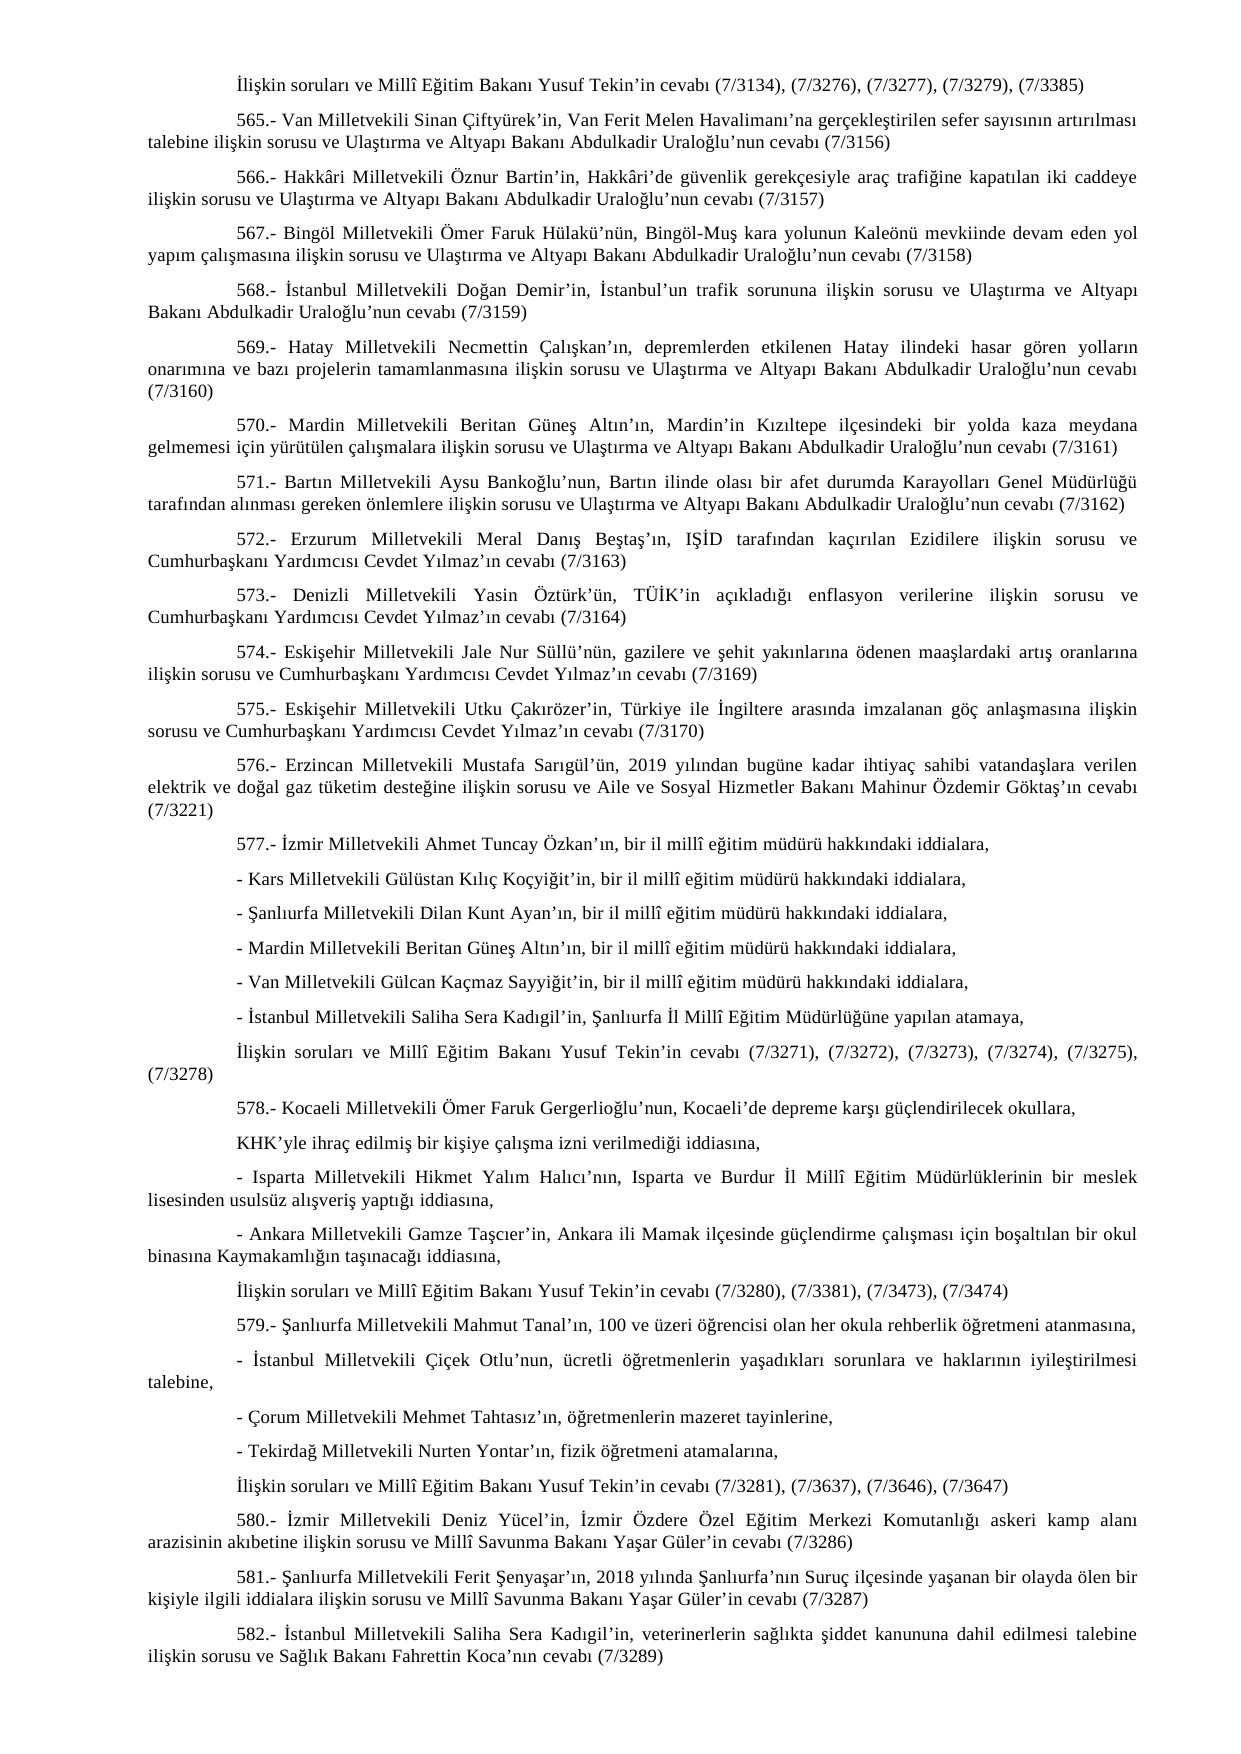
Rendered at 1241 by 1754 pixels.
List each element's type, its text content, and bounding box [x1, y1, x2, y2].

text - Isparta Milletvekili Hikmet Yalım Halıcı’nın, Isparta ve Burdur İl Millî Eğitim Müdürlüklerinin bir meslek lisesinden usulsüz alışveriş yaptığı iddiasına, [148, 1166, 1140, 1210]
text İlişkin soruları ve Millî Eğitim Bakanı Yusuf Tekin’in cevabı (7/3134), (7/3276), (7/3277), (7/3279), (7/3385) [148, 74, 1140, 96]
text 577.- İzmir Milletvekili Ahmet Tuncay Özkan’ın, bir il millî eğitim müdürü hakkındaki iddialara, [148, 833, 1140, 855]
text 571.- Bartın Milletvekili Aysu Bankoğlu’nun, Bartın ilinde olası bir afet durumda Karayolları Genel Müdürlüğü tarafından alınması gereken önlemlere ilişkin sorusu ve Ulaştırma ve Altyapı Bakanı Abdulkadir Uraloğlu’nun cevabı (7/3162) [148, 471, 1140, 515]
text 570.- Mardin Milletvekili Beritan Güneş Altın’ın, Mardin’in Kızıltepe ilçesindeki bir yolda kaza meydana gelmemesi için yürütülen çalışmalara ilişkin sorusu ve Ulaştırma ve Altyapı Bakanı Abdulkadir Uraloğlu’nun cevabı (7/3161) [148, 414, 1140, 458]
text - Kars Milletvekili Gülüstan Kılıç Koçyiğit’in, bir il millî eğitim müdürü hakkındaki iddialara, [148, 867, 1140, 889]
text 580.- İzmir Milletvekili Deniz Yücel’in, İzmir Özdere Özel Eğitim Merkezi Komutanlığı askeri kamp alanı arazisinin akıbetine ilişkin sorusu ve Millî Savunma Bakanı Yaşar Güler’in cevabı (7/3286) [148, 1509, 1140, 1553]
text 579.- Şanlıurfa Milletvekili Mahmut Tanal’ın, 100 ve üzeri öğrencisi olan her okula rehberlik öğretmeni atanmasına, [148, 1314, 1140, 1336]
text İlişkin soruları ve Millî Eğitim Bakanı Yusuf Tekin’in cevabı (7/3280), (7/3381), (7/3473), (7/3474) [148, 1279, 1140, 1301]
text İlişkin soruları ve Millî Eğitim Bakanı Yusuf Tekin’in cevabı (7/3271), (7/3272), (7/3273), (7/3274), (7/3275), (7/3278) [148, 1040, 1140, 1084]
text - Çorum Milletvekili Mehmet Tahtasız’ın, öğretmenlerin mazeret tayinlerine, [148, 1405, 1140, 1427]
text 569.- Hatay Milletvekili Necmettin Çalışkan’ın, depremlerden etkilenen Hatay ilindeki hasar gören yolların onarımına ve bazı projelerin tamamlanmasına ilişkin sorusu ve Ulaştırma ve Altyapı Bakanı Abdulkadir Uraloğlu’nun cevabı (7/3160) [148, 335, 1140, 401]
text - Van Milletvekili Gülcan Kaçmaz Sayyiğit’in, bir il millî eğitim müdürü hakkındaki iddialara, [148, 971, 1140, 993]
text 574.- Eskişehir Milletvekili Jale Nur Süllü’nün, gazilere ve şehit yakınlarına ödenen maaşlardaki artış oranlarına ilişkin sorusu ve Cumhurbaşkanı Yardımcısı Cevdet Yılmaz’ın cevabı (7/3169) [148, 641, 1140, 685]
text 578.- Kocaeli Milletvekili Ömer Faruk Gergerlioğlu’nun, Kocaeli’de depreme karşı güçlendirilecek okullara, [148, 1097, 1140, 1119]
text 566.- Hakkâri Milletvekili Öznur Bartin’in, Hakkâri’de güvenlik gerekçesiyle araç trafiğine kapatılan iki caddeye ilişkin sorusu ve Ulaştırma ve Altyapı Bakanı Abdulkadir Uraloğlu’nun cevabı (7/3157) [148, 165, 1140, 209]
text - İstanbul Milletvekili Saliha Sera Kadıgil’in, Şanlıurfa İl Millî Eğitim Müdürlüğüne yapılan atamaya, [148, 1006, 1140, 1028]
text İlişkin soruları ve Millî Eğitim Bakanı Yusuf Tekin’in cevabı (7/3281), (7/3637), (7/3646), (7/3647) [148, 1474, 1140, 1496]
text - İstanbul Milletvekili Çiçek Otlu’nun, ücretli öğretmenlerin yaşadıkları sorunlara ve haklarının iyileştirilmesi talebine, [148, 1348, 1140, 1393]
text - Şanlıurfa Milletvekili Dilan Kunt Ayan’ın, bir il millî eğitim müdürü hakkındaki iddialara, [148, 902, 1140, 924]
text - Tekirdağ Milletvekili Nurten Yontar’ın, fizik öğretmeni atamalarına, [148, 1440, 1140, 1462]
text 575.- Eskişehir Milletvekili Utku Çakırözer’in, Türkiye ile İngiltere arasında imzalanan göç anlaşmasına ilişkin sorusu ve Cumhurbaşkanı Yardımcısı Cevdet Yılmaz’ın cevabı (7/3170) [148, 697, 1140, 741]
text KHK’yle ihraç edilmiş bir kişiye çalışma izni verilmediği iddiasına, [148, 1131, 1140, 1153]
text - Mardin Milletvekili Beritan Güneş Altın’ın, bir il millî eğitim müdürü hakkındaki iddialara, [148, 936, 1140, 958]
text 567.- Bingöl Milletvekili Ömer Faruk Hülakü’nün, Bingöl-Muş kara yolunun Kaleönü mevkiinde devam eden yol yapım çalışmasına ilişkin sorusu ve Ulaştırma ve Altyapı Bakanı Abdulkadir Uraloğlu’nun cevabı (7/3158) [148, 222, 1140, 266]
text 582.- İstanbul Milletvekili Saliha Sera Kadıgil’in, veterinerlerin sağlıkta şiddet kanununa dahil edilmesi talebine ilişkin sorusu ve Sağlık Bakanı Fahrettin Koca’nın cevabı (7/3289) [148, 1622, 1140, 1666]
text - Ankara Milletvekili Gamze Taşcıer’in, Ankara ili Mamak ilçesinde güçlendirme çalışması için boşaltılan bir okul binasına Kaymakamlığın taşınacağı iddiasına, [148, 1223, 1140, 1267]
text 576.- Erzincan Milletvekili Mustafa Sarıgül’ün, 2019 yılından bugüne kadar ihtiyaç sahibi vatandaşlara verilen elektrik ve doğal gaz tüketim desteğine ilişkin sorusu ve Aile ve Sosyal Hizmetler Bakanı Mahinur Özdemir Göktaş’ın cevabı (7/3221) [148, 754, 1140, 820]
text 568.- İstanbul Milletvekili Doğan Demir’in, İstanbul’un trafik sorununa ilişkin sorusu ve Ulaştırma ve Altyapı Bakanı Abdulkadir Uraloğlu’nun cevabı (7/3159) [148, 278, 1140, 323]
text 572.- Erzurum Milletvekili Meral Danış Beştaş’ın, IŞİD tarafından kaçırılan Ezidilere ilişkin sorusu ve Cumhurbaşkanı Yardımcısı Cevdet Yılmaz’ın cevabı (7/3163) [148, 527, 1140, 571]
text 573.- Denizli Milletvekili Yasin Öztürk’ün, TÜİK’in açıkladığı enflasyon verilerine ilişkin sorusu ve Cumhurbaşkanı Yardımcısı Cevdet Yılmaz’ın cevabı (7/3164) [148, 584, 1140, 628]
text 565.- Van Milletvekili Sinan Çiftyürek’in, Van Ferit Melen Havalimanı’na gerçekleştirilen sefer sayısının artırılması talebine ilişkin sorusu ve Ulaştırma ve Altyapı Bakanı Abdulkadir Uraloğlu’nun cevabı (7/3156) [148, 108, 1140, 153]
text 581.- Şanlıurfa Milletvekili Ferit Şenyaşar’ın, 2018 yılında Şanlıurfa’nın Suruç ilçesinde yaşanan bir olayda ölen bir kişiyle ilgili iddialara ilişkin sorusu ve Millî Savunma Bakanı Yaşar Güler’in cevabı (7/3287) [148, 1566, 1140, 1610]
